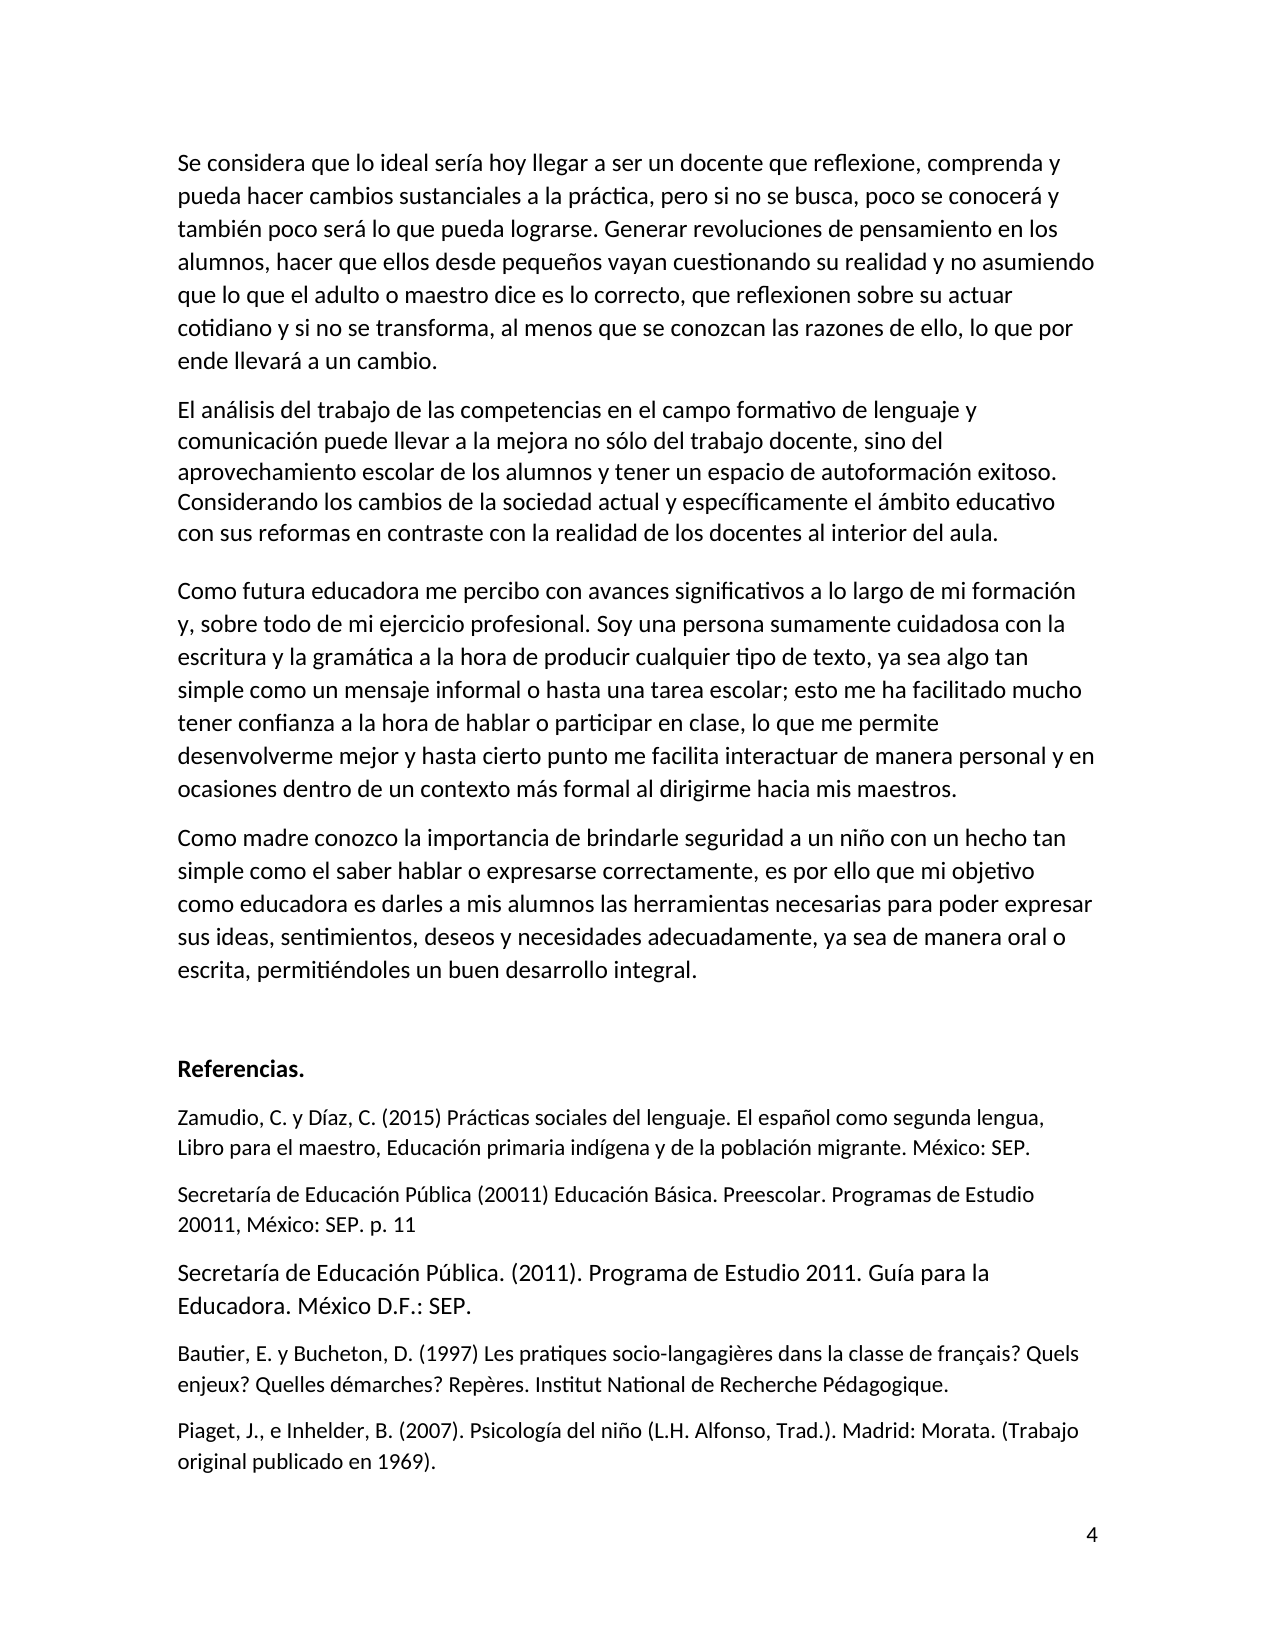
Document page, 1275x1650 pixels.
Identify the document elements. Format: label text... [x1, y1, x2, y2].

text Piaget, J., e Inhelder, B. (2007). Psicología del niño (L.H. Alfonso, Trad.). Madrid: Morata. (Trabajo original publicado en 1969). [177, 1417, 1098, 1475]
text Se considera que lo ideal sería hoy llegar a ser un docente que reflexione, comprenda y pueda hacer cambios sustanciales a la práctica, pero si no se busca, poco se conocerá y también poco será lo que pueda lograrse. Generar revoluciones de pensamiento en los alumnos, hacer que ellos desde pequeños vayan cuestionando su realidad y no asumiendo que lo que el adulto o maestro dice es lo correcto, que reflexionen sobre su actuar cotidiano y si no se transforma, al menos que se conozcan las razones de ello, lo que por ende llevará a un cambio. [177, 148, 1098, 376]
text Bautier, E. y Bucheton, D. (1997) Les pratiques socio-langagières dans la classe de français? Quels enjeux? Quelles démarches? Repères. Institut National de Recherche Pédagogique. [177, 1339, 1098, 1398]
text Como madre conozco la importancia de brindarle seguridad a un niño con un hecho tan simple como el saber hablar o expresarse correctamente, es por ello que mi objetivo como educadora es darles a mis alumnos las herramientas necesarias para poder expresar sus ideas, sentimientos, deseos y necesidades adecuadamente, ya sea de manera oral o escrita, permitiéndoles un buen desarrollo integral. [177, 822, 1098, 984]
text El análisis del trabajo de las competencias en el campo formativo de lenguaje y comunicación puede llevar a la mejora no sólo del trabajo docente, sino del aprovechamiento escolar de los alumnos y tener un espacio de autoformación exitoso. Considerando los cambios de la sociedad actual y específicamente el ámbito educativo con sus reformas en contraste con la realidad de los docentes al interior del aula. [177, 395, 1098, 575]
text Secretaría de Educación Pública. (2011). Programa de Estudio 2011. Guía para la Educadora. México D.F.: SEP. [177, 1257, 1098, 1320]
text Zamudio, C. y Díaz, C. (2015) Prácticas sociales del lenguaje. El español como segunda lengua, Libro para el maestro, Educación primaria indígena y de la población migrante. México: SEP. [177, 1103, 1098, 1161]
text Como futura educadora me percibo con avances significativos a lo largo de mi formación y, sobre todo de mi ejercicio profesional. Soy una persona sumamente cuidadosa con la escritura y la gramática a la hora de producir cualquier tipo de texto, ya sea algo tan simple como un mensaje informal o hasta una tarea escolar; esto me ha facilitado mucho tener confianza a la hora de hablar o participar en clase, lo que me permite desenvolverme mejor y hasta cierto punto me facilita interactuar de manera personal y en ocasiones dentro de un contexto más formal al dirigirme hacia mis maestros. [177, 575, 1098, 803]
text Secretaría de Educación Pública (20011) Educación Básica. Preescolar. Programas de Estudio 20011, México: SEP. p. 11 [177, 1180, 1098, 1238]
text Referencias. [177, 1053, 1098, 1084]
